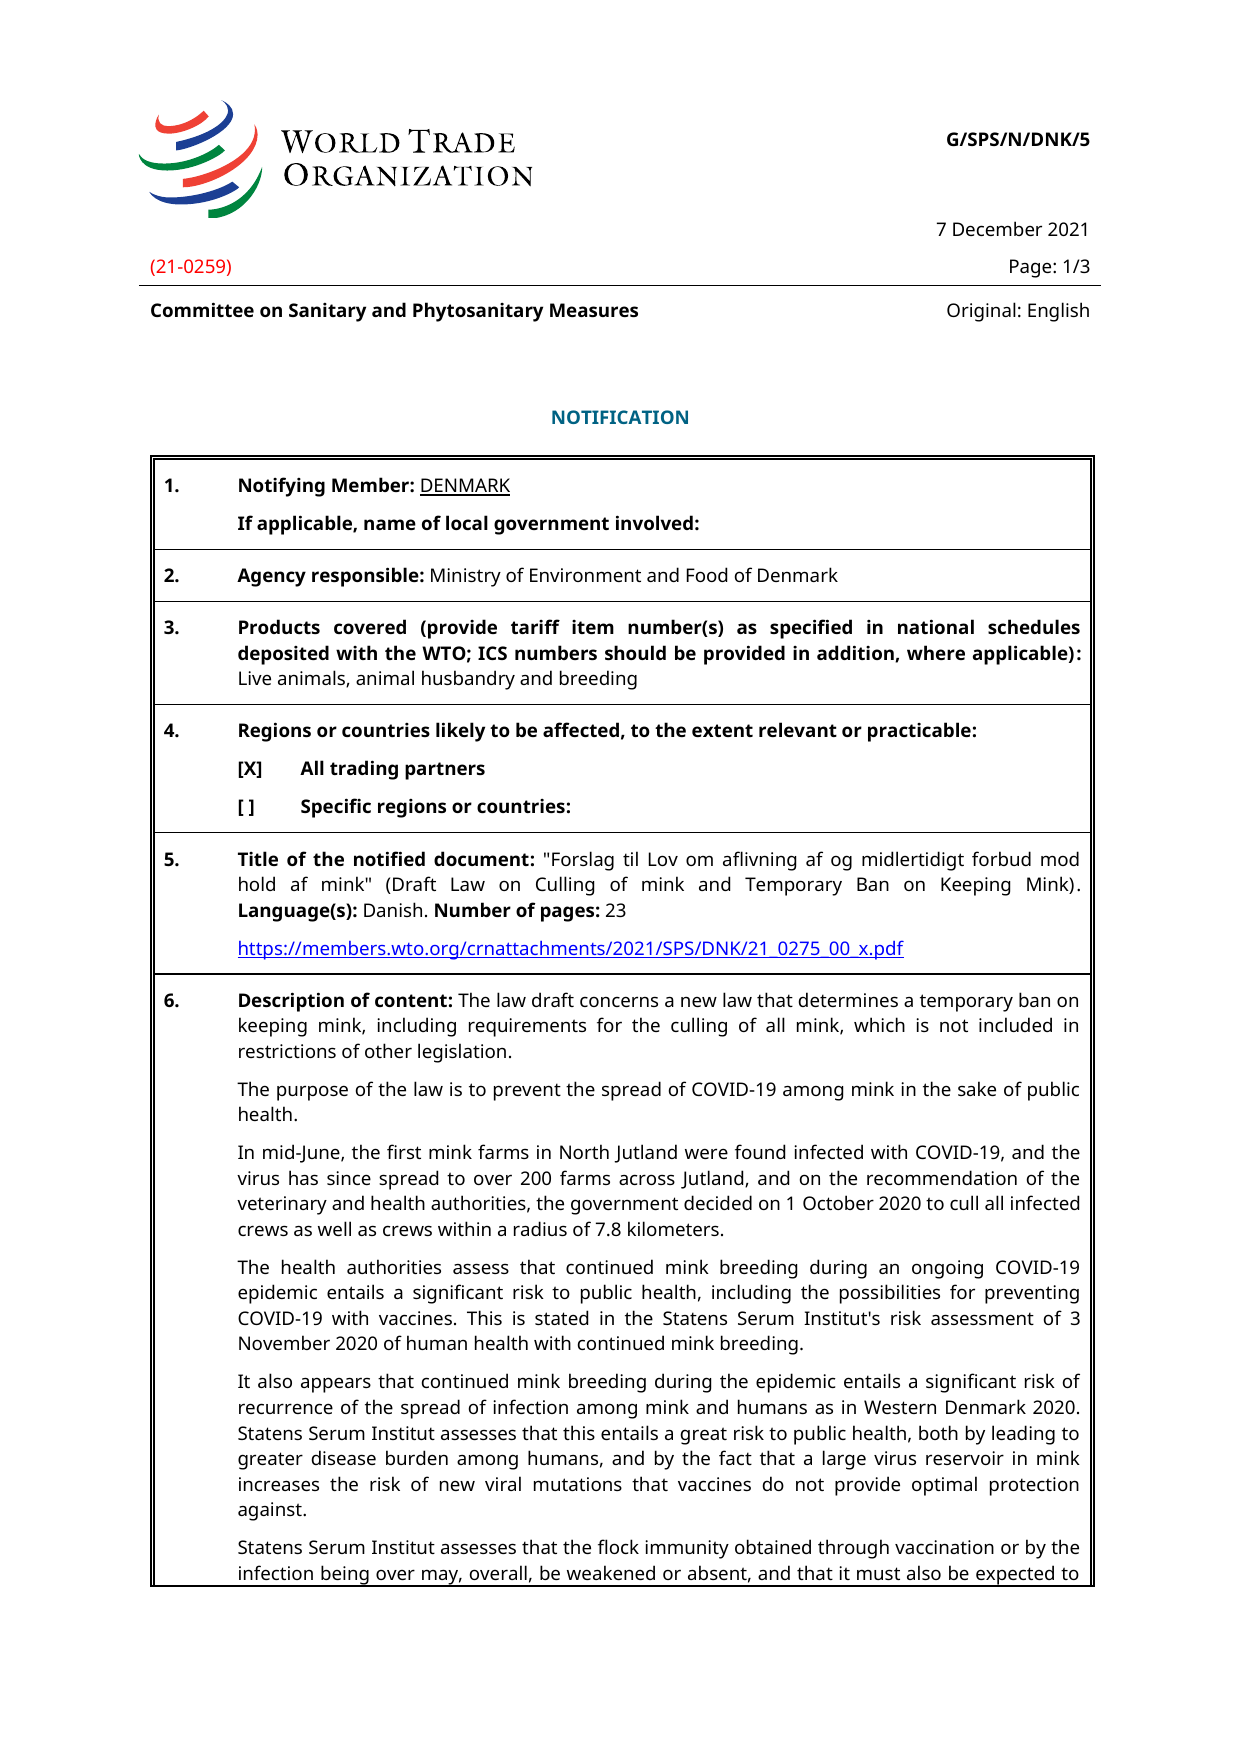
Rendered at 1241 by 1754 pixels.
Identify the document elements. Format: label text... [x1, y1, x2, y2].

table_cell Products covered (provide tariff item number(s) as specified in national schedules deposited with the WTO; ICS numbers should be provided in addition, where applicable): Live animals, animal husbandry and breeding [226, 602, 1090, 704]
table_cell 4. [155, 705, 226, 832]
table_cell 3. [155, 602, 226, 704]
table_cell Regions or countries likely to be affected, to the extent relevant or practicable: [X] All trading partners [ ] Specific regions or countries: [226, 705, 1090, 832]
table_cell 2. [155, 550, 226, 601]
table_cell 6. [155, 975, 226, 1585]
table_header Notifying Member: Denmark If applicable, name of local government involved: [226, 460, 1090, 548]
table_cell Title of the notified document: "Forslag til Lov om aflivning af og midlertidigt forbud mod hold af mink" (Draft Law on Culling of mink and Temporary Ban on Keeping Mink). Language(s): Danish. Number of pages: 23 https://members.wto.org/crnattachments/2021/SPS/DNK/21_0275_00_x.pdf [226, 833, 1090, 973]
table_cell 5. [155, 833, 226, 973]
table_header 1. [155, 460, 226, 548]
table_cell Agency responsible: Ministry of Environment and Food of Denmark [226, 550, 1090, 601]
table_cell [226, 975, 1090, 1585]
title NOTIFICATION [150, 405, 1090, 430]
